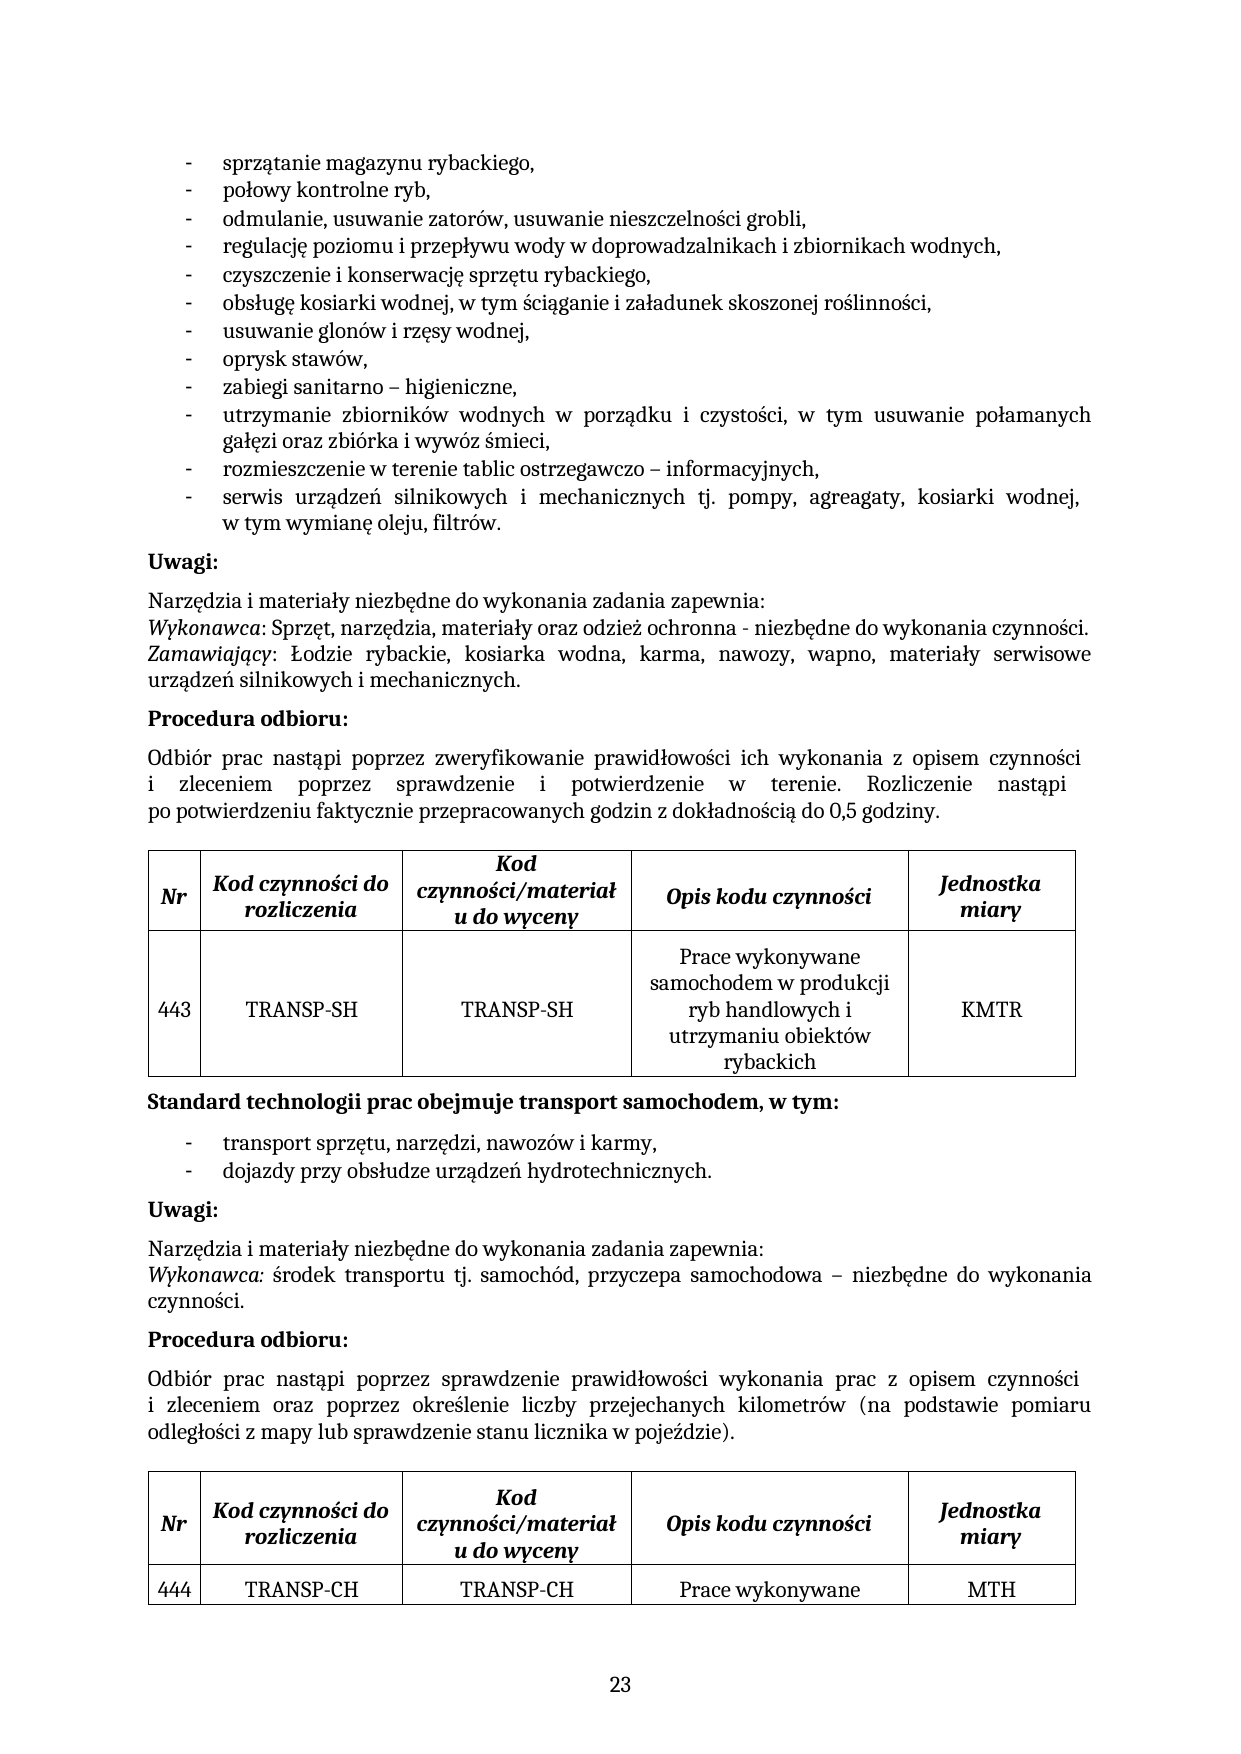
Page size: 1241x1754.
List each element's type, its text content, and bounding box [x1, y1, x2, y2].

list dojazdy przy obsłudze urządzeń hydrotechnicznych. [185, 1156, 1093, 1184]
text Procedura odbioru: [148, 1327, 1093, 1353]
table_header Jednostka miary [909, 851, 1075, 930]
table_cell TRANSP-CH [403, 1565, 631, 1604]
text Wykonawca: Sprzęt, narzędzia, materiały oraz odzież ochronna - niezbędne do wykonania czynności. [148, 614, 1093, 641]
table_cell Prace wykonywane samochodem w produkcji ryb handlowych i utrzymaniu obiektów rybackich [632, 931, 908, 1076]
list serwis urządzeń silnikowych i mechanicznych tj. pompy, agreagaty, kosiarki wodnej, w tym wymianę oleju, filtrów. [185, 482, 1093, 537]
list połowy kontrolne ryb, [185, 176, 1093, 204]
table_cell MTH [909, 1565, 1075, 1604]
table_header Kod czynności/materiału do wyceny [403, 1472, 631, 1564]
text Narzędzia i materiały niezbędne do wykonania zadania zapewnia: [148, 1235, 1093, 1262]
text Odbiór prac nastąpi poprzez zweryfikowanie prawidłowości ich wykonania z opisem czynności i zleceniem poprzez sprawdzenie i potwierdzenie w terenie. Rozliczenie nastąpi po potwierdzeniu faktycznie przepracowanych godzin z dokładnością do 0,5 godziny. [148, 745, 1093, 824]
table_cell 443 [149, 931, 200, 1076]
list utrzymanie zbiorników wodnych w porządku i czystości, w tym usuwanie połamanych gałęzi oraz zbiórka i wywóz śmieci, [185, 400, 1093, 454]
text Zamawiający: Łodzie rybackie, kosiarka wodna, karma, nawozy, wapno, materiały serwisowe urządzeń silnikowych i mechanicznych. [148, 641, 1093, 693]
table_header Nr [149, 1472, 200, 1564]
text Procedura odbioru: [148, 706, 1093, 732]
list zabiegi sanitarno – higieniczne, [185, 372, 1093, 400]
table_header Kod czynności do rozliczenia [201, 851, 402, 930]
table_cell TRANSP-CH [201, 1565, 402, 1604]
list obsługę kosiarki wodnej, w tym ściąganie i załadunek skoszonej roślinności, [185, 288, 1093, 316]
table_header Kod czynności do rozliczenia [201, 1472, 402, 1564]
table_header Opis kodu czynności [632, 1472, 908, 1564]
table_header Opis kodu czynności [632, 851, 908, 930]
list usuwanie glonów i rzęsy wodnej, [185, 316, 1093, 344]
list sprzątanie magazynu rybackiego, [185, 148, 1093, 176]
text Narzędzia i materiały niezbędne do wykonania zadania zapewnia: [148, 588, 1093, 614]
table_cell 444 [149, 1565, 200, 1604]
list czyszczenie i konserwację sprzętu rybackiego, [185, 260, 1093, 288]
table_header Kod czynności/materiału do wyceny [403, 851, 631, 930]
list odmulanie, usuwanie zatorów, usuwanie nieszczelności grobli, [185, 204, 1093, 232]
table_header Nr [149, 851, 200, 930]
list regulację poziomu i przepływu wody w doprowadzalnikach i zbiornikach wodnych, [185, 232, 1093, 260]
list transport sprzętu, narzędzi, nawozów i karmy, [185, 1128, 1093, 1156]
table_header Jednostka miary [909, 1472, 1075, 1564]
list rozmieszczenie w terenie tablic ostrzegawczo – informacyjnych, [185, 454, 1093, 482]
text Standard technologii prac obejmuje transport samochodem, w tym: [148, 1089, 1093, 1115]
list oprysk stawów, [185, 344, 1093, 372]
table_cell KMTR [909, 931, 1075, 1076]
text Wykonawca: środek transportu tj. samochód, przyczepa samochodowa – niezbędne do wykonania czynności. [148, 1262, 1093, 1314]
table_cell TRANSP-SH [403, 931, 631, 1076]
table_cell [632, 1565, 908, 1604]
text Odbiór prac nastąpi poprzez sprawdzenie prawidłowości wykonania prac z opisem czynności i zleceniem oraz poprzez określenie liczby przejechanych kilometrów (na podstawie pomiaru odległości z mapy lub sprawdzenie stanu licznika w pojeździe). [148, 1366, 1093, 1445]
table_cell TRANSP-SH [201, 931, 402, 1076]
text Uwagi: [148, 549, 1093, 575]
text Uwagi: [148, 1196, 1093, 1223]
